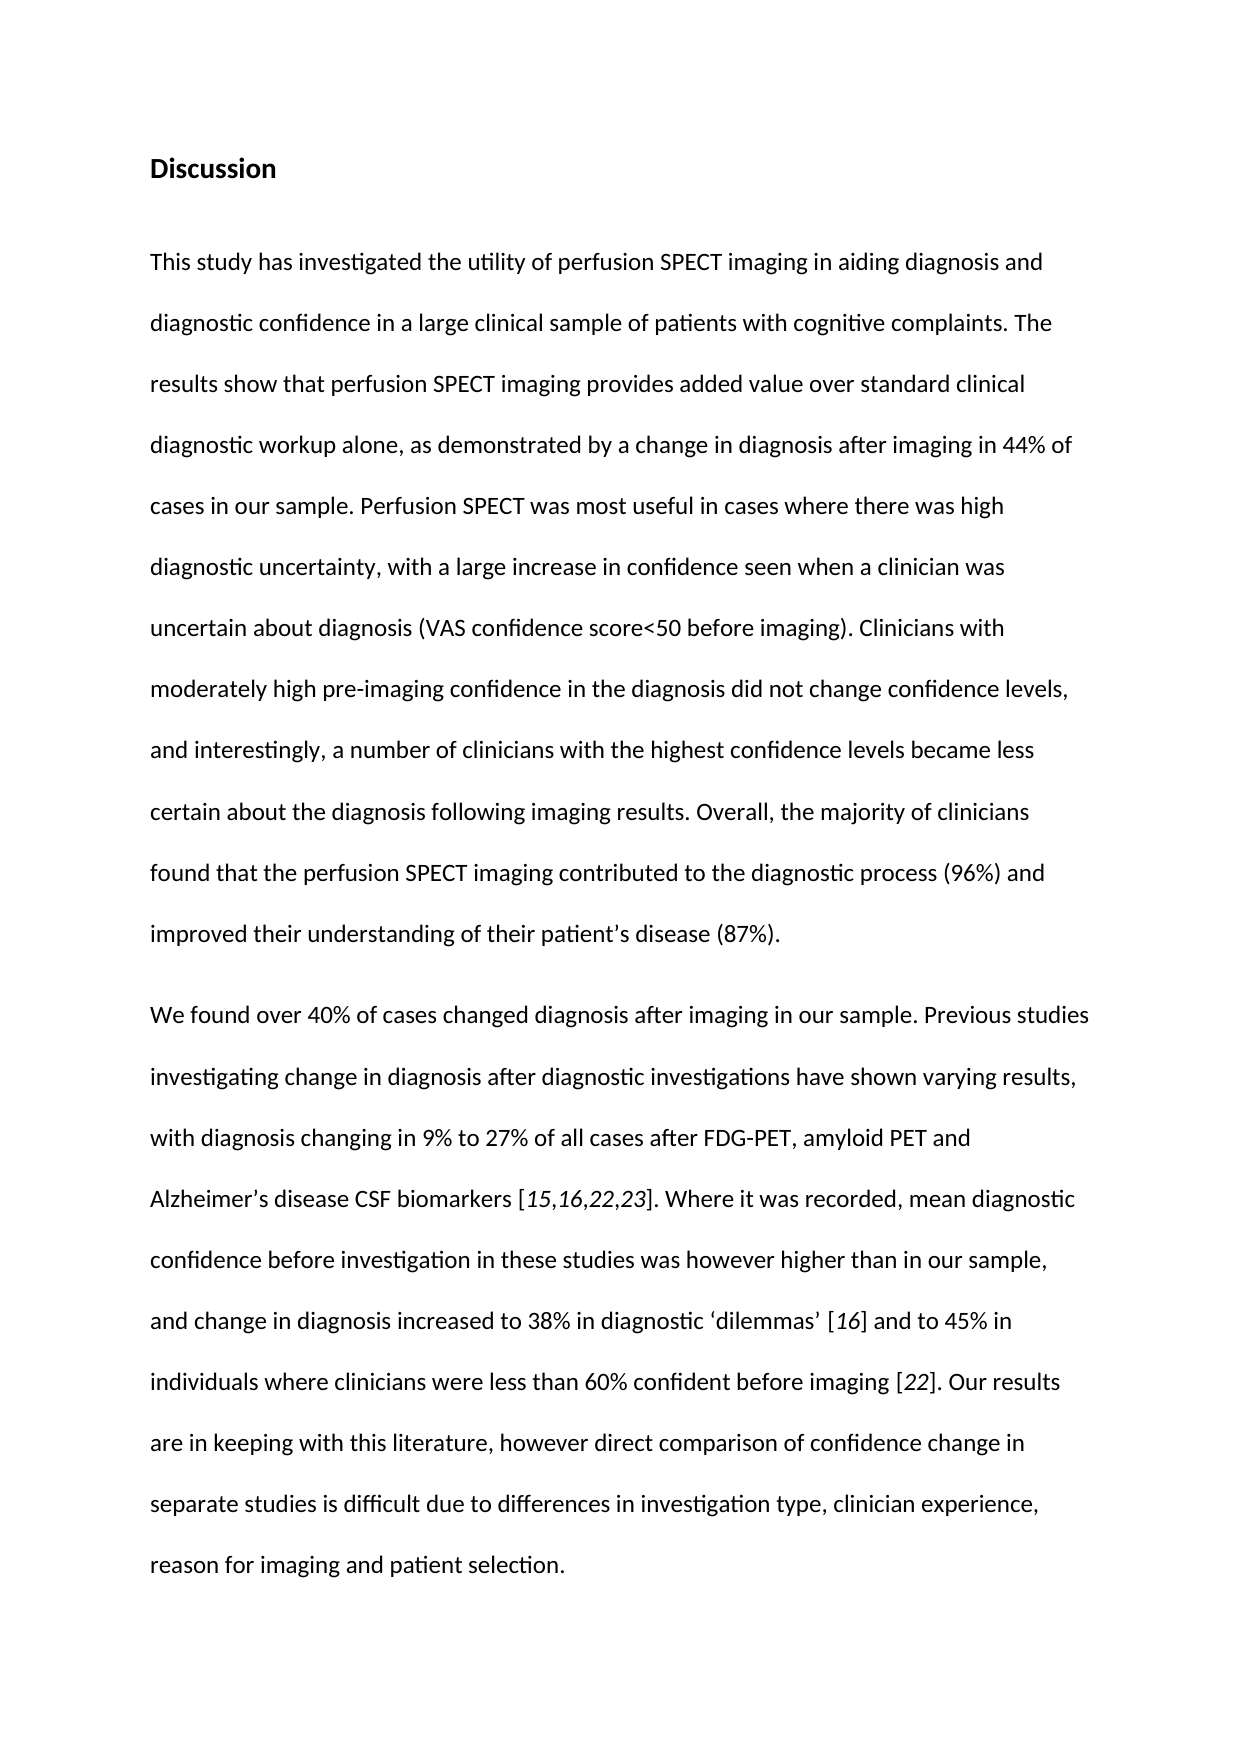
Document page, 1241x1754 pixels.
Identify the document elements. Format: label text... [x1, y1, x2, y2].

text This study has investigated the utility of perfusion SPECT imaging in aiding diagnosis and diagnostic confidence in a large clinical sample of patients with cognitive complaints. The results show that perfusion SPECT imaging provides added value over standard clinical diagnostic workup alone, as demonstrated by a change in diagnosis after imaging in 44% of cases in our sample. Perfusion SPECT was most useful in cases where there was high diagnostic uncertainty, with a large increase in confidence seen when a clinician was uncertain about diagnosis (VAS confidence score<50 before imaging). Clinicians with moderately high pre-imaging confidence in the diagnosis did not change confidence levels, and interestingly, a number of clinicians with the highest confidence levels became less certain about the diagnosis following imaging results. Overall, the majority of clinicians found that the perfusion SPECT imaging contributed to the diagnostic process (96%) and improved their understanding of their patient’s disease (87%). [150, 246, 1090, 948]
text We found over 40% of cases changed diagnosis after imaging in our sample. Previous studies investigating change in diagnosis after diagnostic investigations have shown varying results, with diagnosis changing in 9% to 27% of all cases after FDG-PET, amyloid PET and Alzheimer’s disease CSF biomarkers [15,16,22,23]. Where it was recorded, mean diagnostic confidence before investigation in these studies was however higher than in our sample, and change in diagnosis increased to 38% in diagnostic ‘dilemmas’ [16] and to 45% in individuals where clinicians were less than 60% confident before imaging [22]. Our results are in keeping with this literature, however direct comparison of confidence change in separate studies is difficult due to differences in investigation type, clinician experience, reason for imaging and patient selection. [150, 999, 1090, 1579]
subtitle Discussion [150, 150, 1090, 186]
